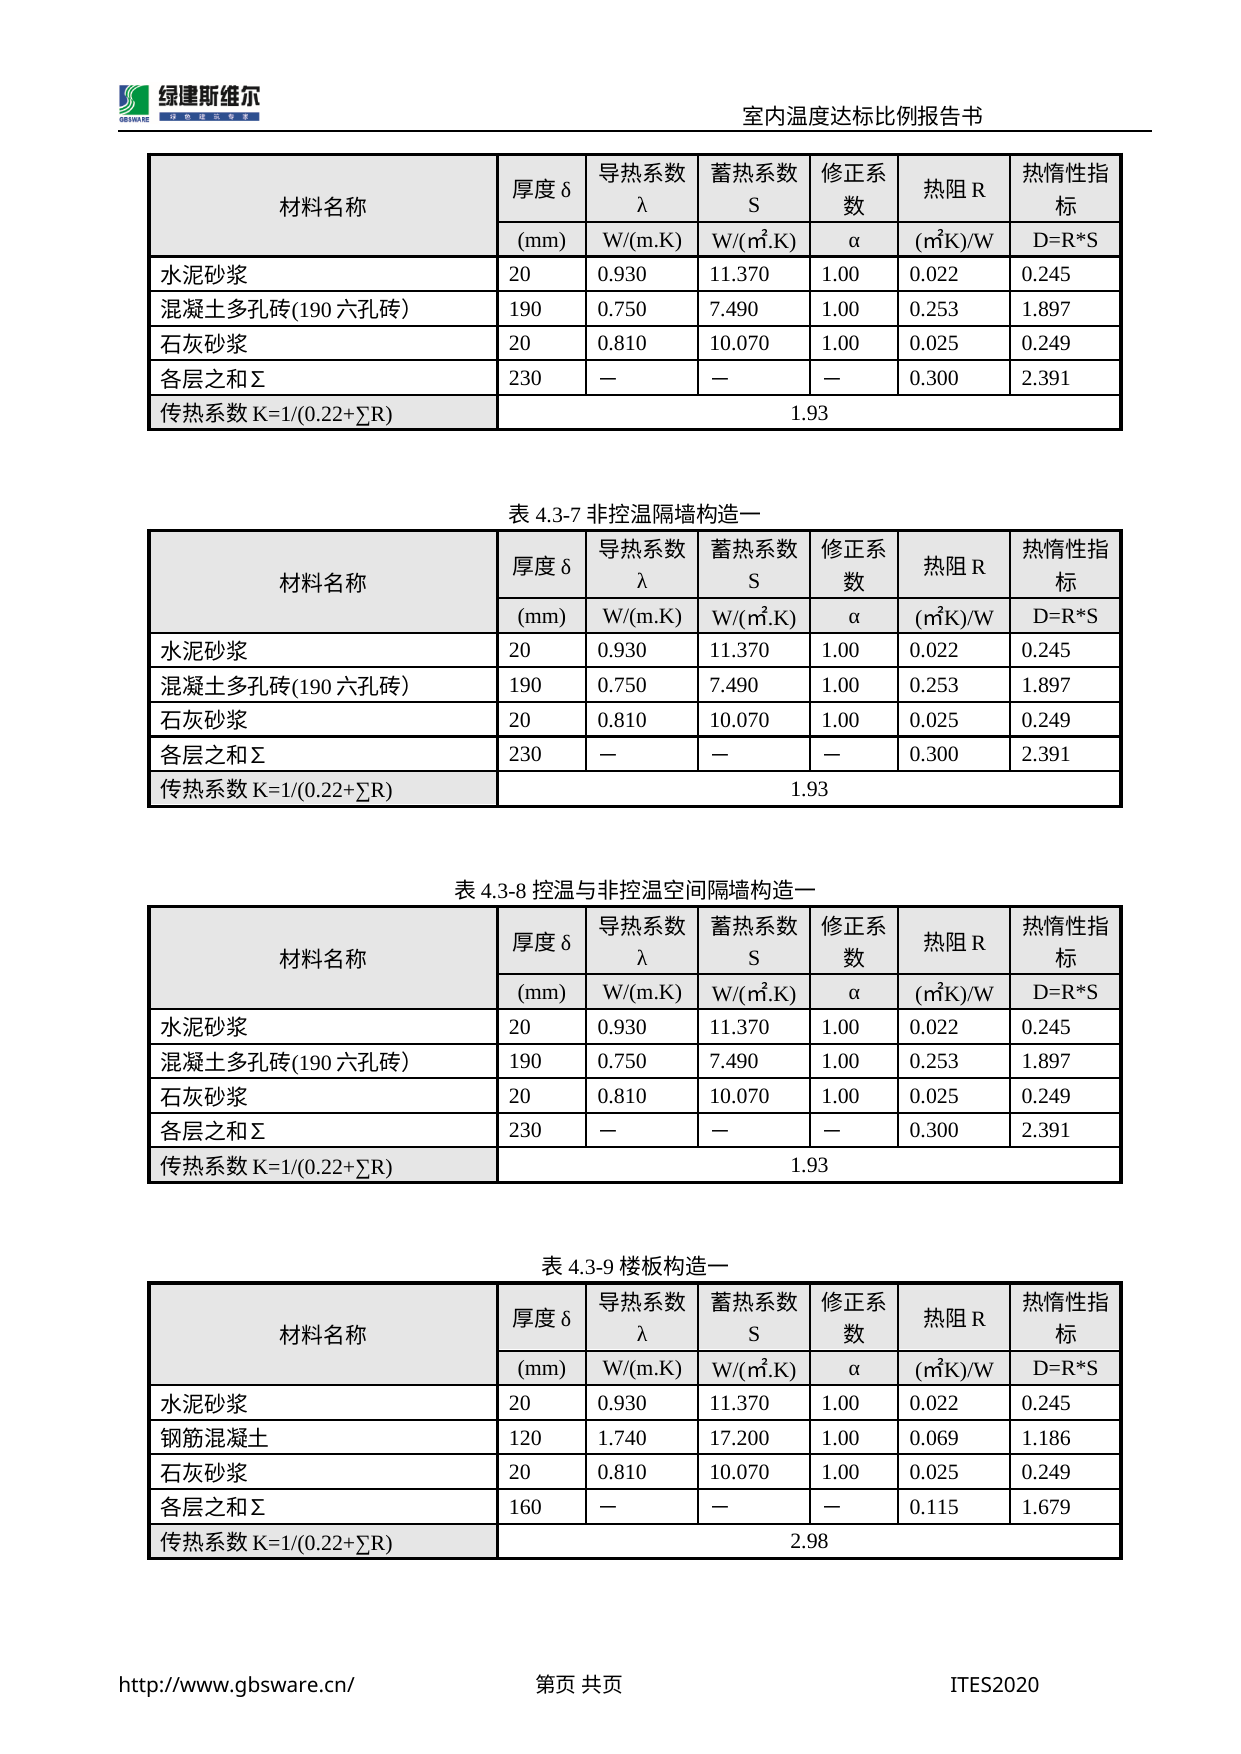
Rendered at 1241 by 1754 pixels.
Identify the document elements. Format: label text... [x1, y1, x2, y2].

table_cell 1.93 [499, 1148, 1119, 1181]
table_cell 0.253 [899, 668, 1009, 701]
table_cell 0.022 [899, 1386, 1009, 1419]
table_cell 1.00 [811, 292, 897, 324]
table_cell － [699, 1114, 809, 1146]
table_cell 20 [499, 703, 585, 735]
table_cell α [811, 1352, 897, 1384]
table_cell － [587, 738, 697, 770]
table_cell 230 [499, 738, 585, 770]
table_cell 20 [499, 1010, 585, 1042]
table_cell (㎡K)/W [899, 1352, 1009, 1384]
table_cell 190 [499, 668, 585, 701]
table_cell 0.025 [899, 1079, 1009, 1112]
table_header 热惰性指标 [1011, 908, 1119, 973]
table_cell 0.249 [1011, 703, 1119, 735]
table_cell (mm) [499, 599, 585, 632]
table_cell 10.070 [699, 1079, 809, 1112]
table_cell D=R*S [1011, 975, 1119, 1008]
table_cell 11.370 [699, 258, 809, 290]
table_cell 1.93 [499, 772, 1119, 804]
table_header 热惰性指标 [1011, 1285, 1119, 1349]
table_cell 2.391 [1011, 361, 1119, 394]
table_cell W/(m.K) [587, 1352, 697, 1384]
table_cell 11.370 [699, 634, 809, 666]
table_cell 石灰砂浆 [151, 1079, 496, 1112]
table_cell 190 [499, 1045, 585, 1077]
table_cell 0.253 [899, 1045, 1009, 1077]
table_cell 0.025 [899, 703, 1009, 735]
table_cell 10.070 [699, 703, 809, 735]
table_cell 1.186 [1011, 1421, 1119, 1453]
table_header 热惰性指标 [1011, 156, 1119, 221]
table_cell 各层之和∑ [151, 361, 496, 394]
table_cell 各层之和∑ [151, 1114, 496, 1146]
table_cell W/(㎡.K) [699, 223, 809, 255]
table_cell 20 [499, 1079, 585, 1112]
table_cell 传热系数K=1/(0.22+∑R) [151, 396, 496, 428]
table_cell 0.022 [899, 1010, 1009, 1042]
table_cell (㎡K)/W [899, 599, 1009, 632]
table_cell 1.00 [811, 634, 897, 666]
table_header 导热系数λ [587, 908, 697, 973]
table_cell 0.810 [587, 327, 697, 359]
table_cell 0.245 [1011, 1386, 1119, 1419]
table_header 修正系数 [811, 1285, 897, 1349]
table_cell W/(㎡.K) [699, 599, 809, 632]
table_cell 20 [499, 634, 585, 666]
table_cell W/(㎡.K) [699, 975, 809, 1008]
table_cell 0.300 [899, 361, 1009, 394]
table_cell 0.025 [899, 327, 1009, 359]
table_cell 11.370 [699, 1010, 809, 1042]
table_header 厚度δ [499, 908, 585, 973]
table_cell 各层之和∑ [151, 1490, 496, 1522]
table_cell 石灰砂浆 [151, 1455, 496, 1488]
table_cell D=R*S [1011, 599, 1119, 632]
table_cell － [811, 1490, 897, 1522]
table_cell － [587, 361, 697, 394]
table_cell 0.810 [587, 1079, 697, 1112]
table_header 热阻R [899, 1285, 1009, 1349]
table_header 蓄热系数S [699, 156, 809, 221]
table_cell 传热系数K=1/(0.22+∑R) [151, 1525, 496, 1557]
table_cell 混凝土多孔砖(190六孔砖） [151, 292, 496, 324]
table_cell 1.00 [811, 1079, 897, 1112]
table_header 导热系数λ [587, 532, 697, 597]
table_cell 0.810 [587, 703, 697, 735]
table_cell 0.300 [899, 738, 1009, 770]
table_cell 0.069 [899, 1421, 1009, 1453]
table_cell 0.022 [899, 258, 1009, 290]
table_cell 0.930 [587, 258, 697, 290]
table_cell W/(m.K) [587, 223, 697, 255]
table_header 蓄热系数S [699, 1285, 809, 1349]
table_cell － [811, 361, 897, 394]
table_cell D=R*S [1011, 223, 1119, 255]
table_cell 7.490 [699, 1045, 809, 1077]
table_header 热阻R [899, 908, 1009, 973]
table_cell W/(㎡.K) [699, 1352, 809, 1384]
table_header 修正系数 [811, 908, 897, 973]
table_cell 1.679 [1011, 1490, 1119, 1522]
table_cell 0.300 [899, 1114, 1009, 1146]
table_cell 传热系数K=1/(0.22+∑R) [151, 1148, 496, 1181]
table_cell 水泥砂浆 [151, 258, 496, 290]
table_cell 0.253 [899, 292, 1009, 324]
table_cell 0.930 [587, 1386, 697, 1419]
table_cell 2.391 [1011, 1114, 1119, 1146]
table_cell 0.245 [1011, 1010, 1119, 1042]
table_cell 1.00 [811, 1010, 897, 1042]
table_cell 7.490 [699, 668, 809, 701]
table_cell 石灰砂浆 [151, 703, 496, 735]
table_header 厚度δ [499, 532, 585, 597]
table_cell 20 [499, 327, 585, 359]
table_header 热阻R [899, 532, 1009, 597]
table_cell 10.070 [699, 1455, 809, 1488]
table_cell 11.370 [699, 1386, 809, 1419]
text 表 4.3-1 非控温隔墙构造一 [118, 496, 1152, 529]
table_header 导热系数λ [587, 1285, 697, 1349]
table_cell 0.022 [899, 634, 1009, 666]
table_cell 20 [499, 1386, 585, 1419]
table_header 材料名称 [151, 156, 496, 255]
table_cell 0.249 [1011, 1079, 1119, 1112]
table_cell 1.897 [1011, 292, 1119, 324]
table_cell 0.930 [587, 634, 697, 666]
table_cell W/(m.K) [587, 599, 697, 632]
table_cell α [811, 599, 897, 632]
table_cell － [699, 1490, 809, 1522]
table_cell 7.490 [699, 292, 809, 324]
table_cell － [699, 361, 809, 394]
table_cell (mm) [499, 975, 585, 1008]
table_cell 0.750 [587, 668, 697, 701]
table_cell 0.810 [587, 1455, 697, 1488]
table_cell 石灰砂浆 [151, 327, 496, 359]
table_cell － [587, 1114, 697, 1146]
table_cell 17.200 [699, 1421, 809, 1453]
table_cell 水泥砂浆 [151, 1386, 496, 1419]
table_cell (㎡K)/W [899, 223, 1009, 255]
text 表 4.3-1 控温与非控温空间隔墙构造一 [118, 873, 1152, 905]
table_header 修正系数 [811, 532, 897, 597]
table_cell 混凝土多孔砖(190六孔砖） [151, 1045, 496, 1077]
table_cell － [699, 738, 809, 770]
table_cell 0.249 [1011, 1455, 1119, 1488]
table_cell 20 [499, 258, 585, 290]
table_cell 0.115 [899, 1490, 1009, 1522]
table_cell 1.00 [811, 668, 897, 701]
table_cell 混凝土多孔砖(190六孔砖） [151, 668, 496, 701]
table_cell 1.00 [811, 1045, 897, 1077]
table_cell 160 [499, 1490, 585, 1522]
table_cell 1.897 [1011, 1045, 1119, 1077]
table_cell 0.750 [587, 292, 697, 324]
table_cell 2.391 [1011, 738, 1119, 770]
table_header 厚度δ [499, 156, 585, 221]
table_header 材料名称 [151, 1285, 496, 1384]
table_cell 0.930 [587, 1010, 697, 1042]
table_cell 120 [499, 1421, 585, 1453]
table_cell (mm) [499, 1352, 585, 1384]
table_cell W/(m.K) [587, 975, 697, 1008]
table_header 材料名称 [151, 532, 496, 632]
table_cell 0.245 [1011, 634, 1119, 666]
table_cell 1.00 [811, 258, 897, 290]
table_cell 1.897 [1011, 668, 1119, 701]
table_cell 1.00 [811, 327, 897, 359]
table_cell 10.070 [699, 327, 809, 359]
table_cell 1.00 [811, 1386, 897, 1419]
table_cell 0.249 [1011, 327, 1119, 359]
table_cell 0.025 [899, 1455, 1009, 1488]
table_header 蓄热系数S [699, 532, 809, 597]
table_cell D=R*S [1011, 1352, 1119, 1384]
text 表 4.3-1 楼板构造一 [118, 1249, 1152, 1281]
table_cell α [811, 223, 897, 255]
table_cell 1.93 [499, 396, 1119, 428]
table_cell 0.750 [587, 1045, 697, 1077]
table_header 导热系数λ [587, 156, 697, 221]
table_header 修正系数 [811, 156, 897, 221]
table_cell 20 [499, 1455, 585, 1488]
table_cell α [811, 975, 897, 1008]
table_cell 钢筋混凝土 [151, 1421, 496, 1453]
table_cell (mm) [499, 223, 585, 255]
table_cell 0.245 [1011, 258, 1119, 290]
table_cell 传热系数K=1/(0.22+∑R) [151, 772, 496, 804]
table_cell 1.00 [811, 703, 897, 735]
table_cell － [587, 1490, 697, 1522]
table_cell 230 [499, 1114, 585, 1146]
table_cell 各层之和∑ [151, 738, 496, 770]
table_cell 230 [499, 361, 585, 394]
table_cell － [811, 738, 897, 770]
table_header 热阻R [899, 156, 1009, 221]
table_cell 1.740 [587, 1421, 697, 1453]
table_cell 1.00 [811, 1455, 897, 1488]
table_header 热惰性指标 [1011, 532, 1119, 597]
picture [118, 82, 261, 124]
table_cell (㎡K)/W [899, 975, 1009, 1008]
table_header 材料名称 [151, 908, 496, 1008]
table_header 厚度δ [499, 1285, 585, 1349]
table_cell 2.98 [499, 1525, 1119, 1557]
table_header 蓄热系数S [699, 908, 809, 973]
table_cell 190 [499, 292, 585, 324]
table_cell 水泥砂浆 [151, 1010, 496, 1042]
table_cell 水泥砂浆 [151, 634, 496, 666]
table_cell 1.00 [811, 1421, 897, 1453]
table_cell － [811, 1114, 897, 1146]
